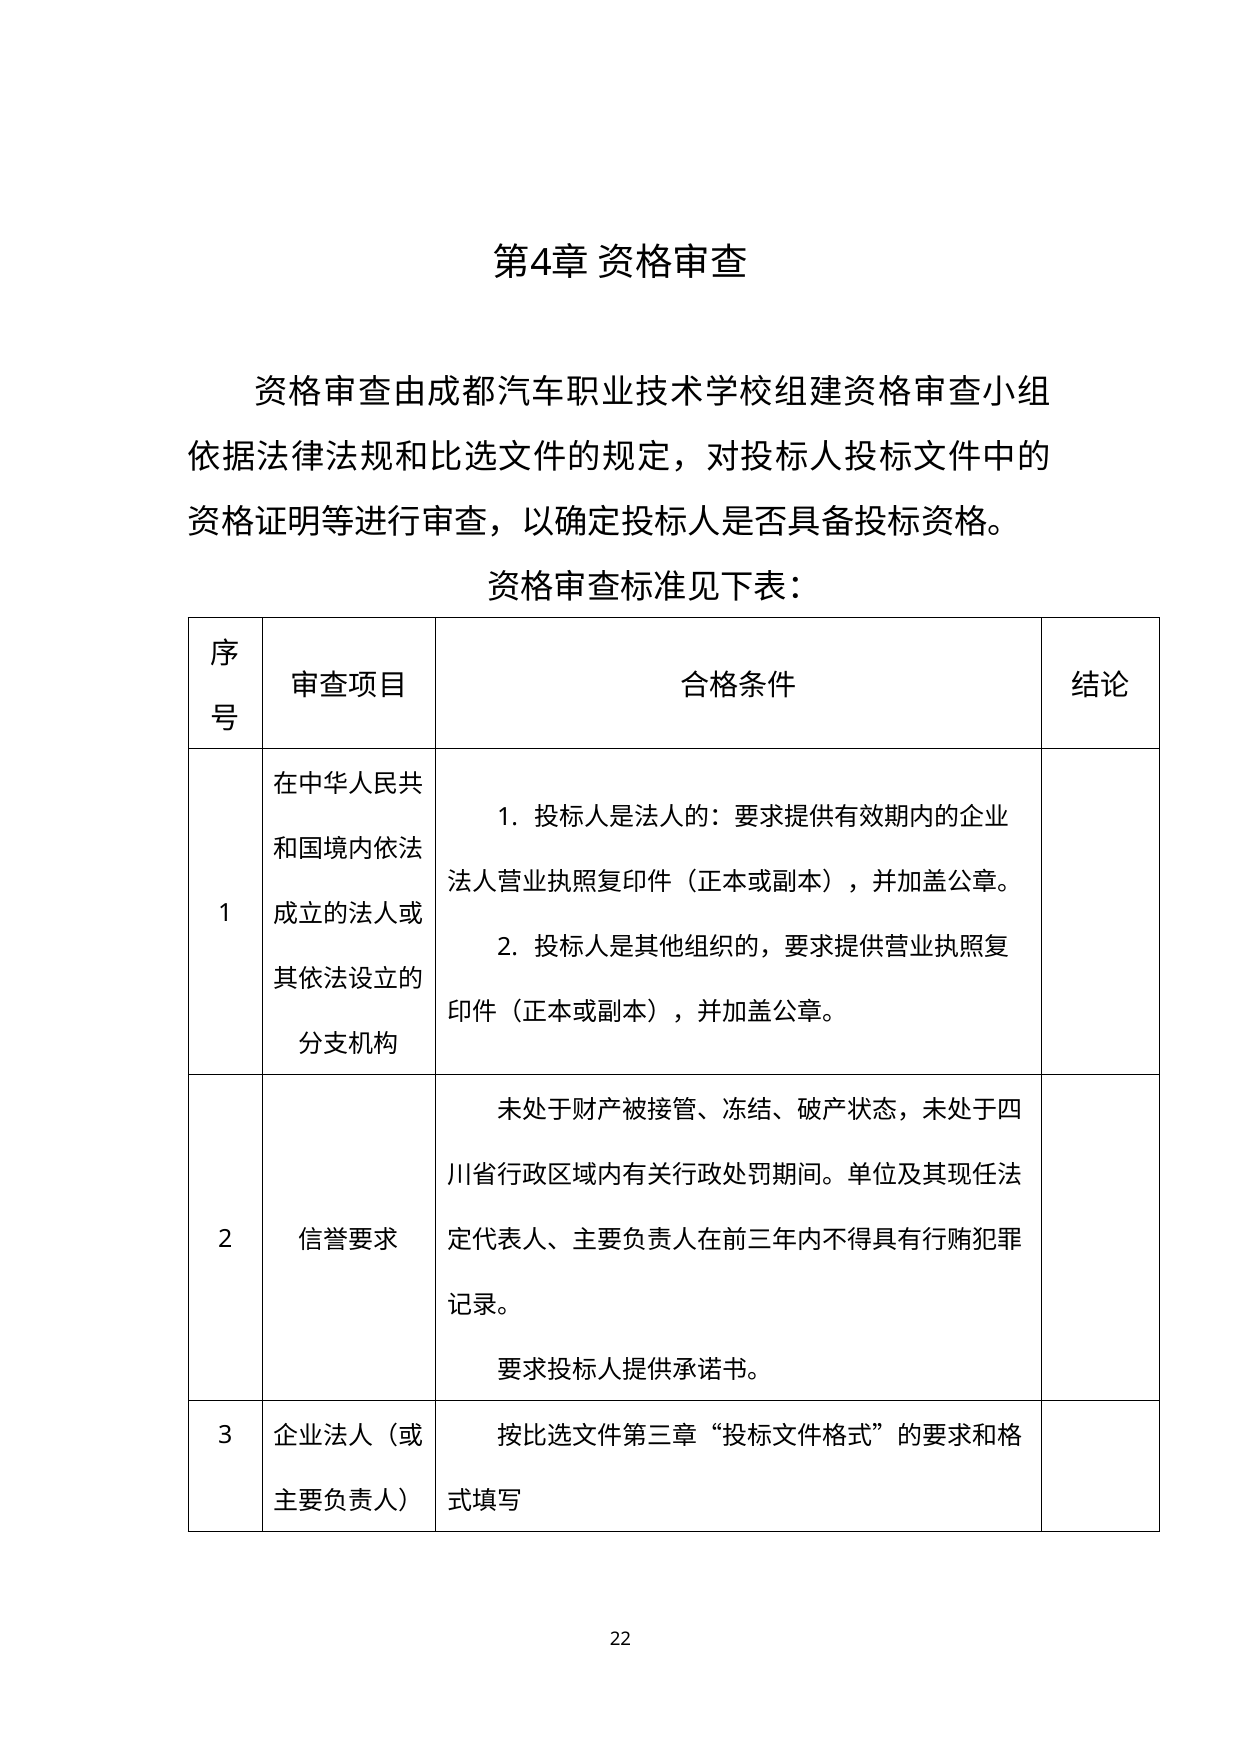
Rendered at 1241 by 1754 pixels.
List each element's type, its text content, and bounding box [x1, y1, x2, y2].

table_header 审查项目 [263, 618, 435, 748]
table_cell 3 [189, 1401, 262, 1531]
table_header 序号 [189, 618, 262, 748]
table_cell 投标人是法人的：要求提供有效期内的企业法人营业执照复印件（正本或副本），并加盖公章。 投标人是其他组织的，要求提供营业执照复印件（正本或副本），并加盖公章。 [436, 749, 1041, 1074]
table_cell 未处于财产被接管、冻结、破产状态，未处于四川省行政区域内有关行政处罚期间。单位及其现任法定代表人、主要负责人在前三年内不得具有行贿犯罪记录。 要求投标人提供承诺书。 [436, 1075, 1041, 1400]
table_cell 2 [189, 1075, 262, 1400]
table_cell 1 [189, 749, 262, 1074]
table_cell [436, 1401, 1041, 1531]
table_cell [263, 1401, 435, 1531]
table_cell [1042, 749, 1159, 1074]
table_cell 在中华人民共和国境内依法成立的法人或其依法设立的分支机构 [263, 749, 435, 1074]
table_header 结论 [1042, 618, 1159, 748]
table_header 合格条件 [436, 618, 1041, 748]
subtitle 资格审查 [187, 227, 1053, 292]
text 资格审查标准见下表： [187, 552, 1053, 617]
table_cell [1042, 1075, 1159, 1400]
table_cell 信誉要求 [263, 1075, 435, 1400]
text 资格审查由成都汽车职业技术学校组建资格审查小组依据法律法规和比选文件的规定，对投标人投标文件中的资格证明等进行审查，以确定投标人是否具备投标资格。 [187, 357, 1053, 552]
table_cell [1042, 1401, 1159, 1531]
